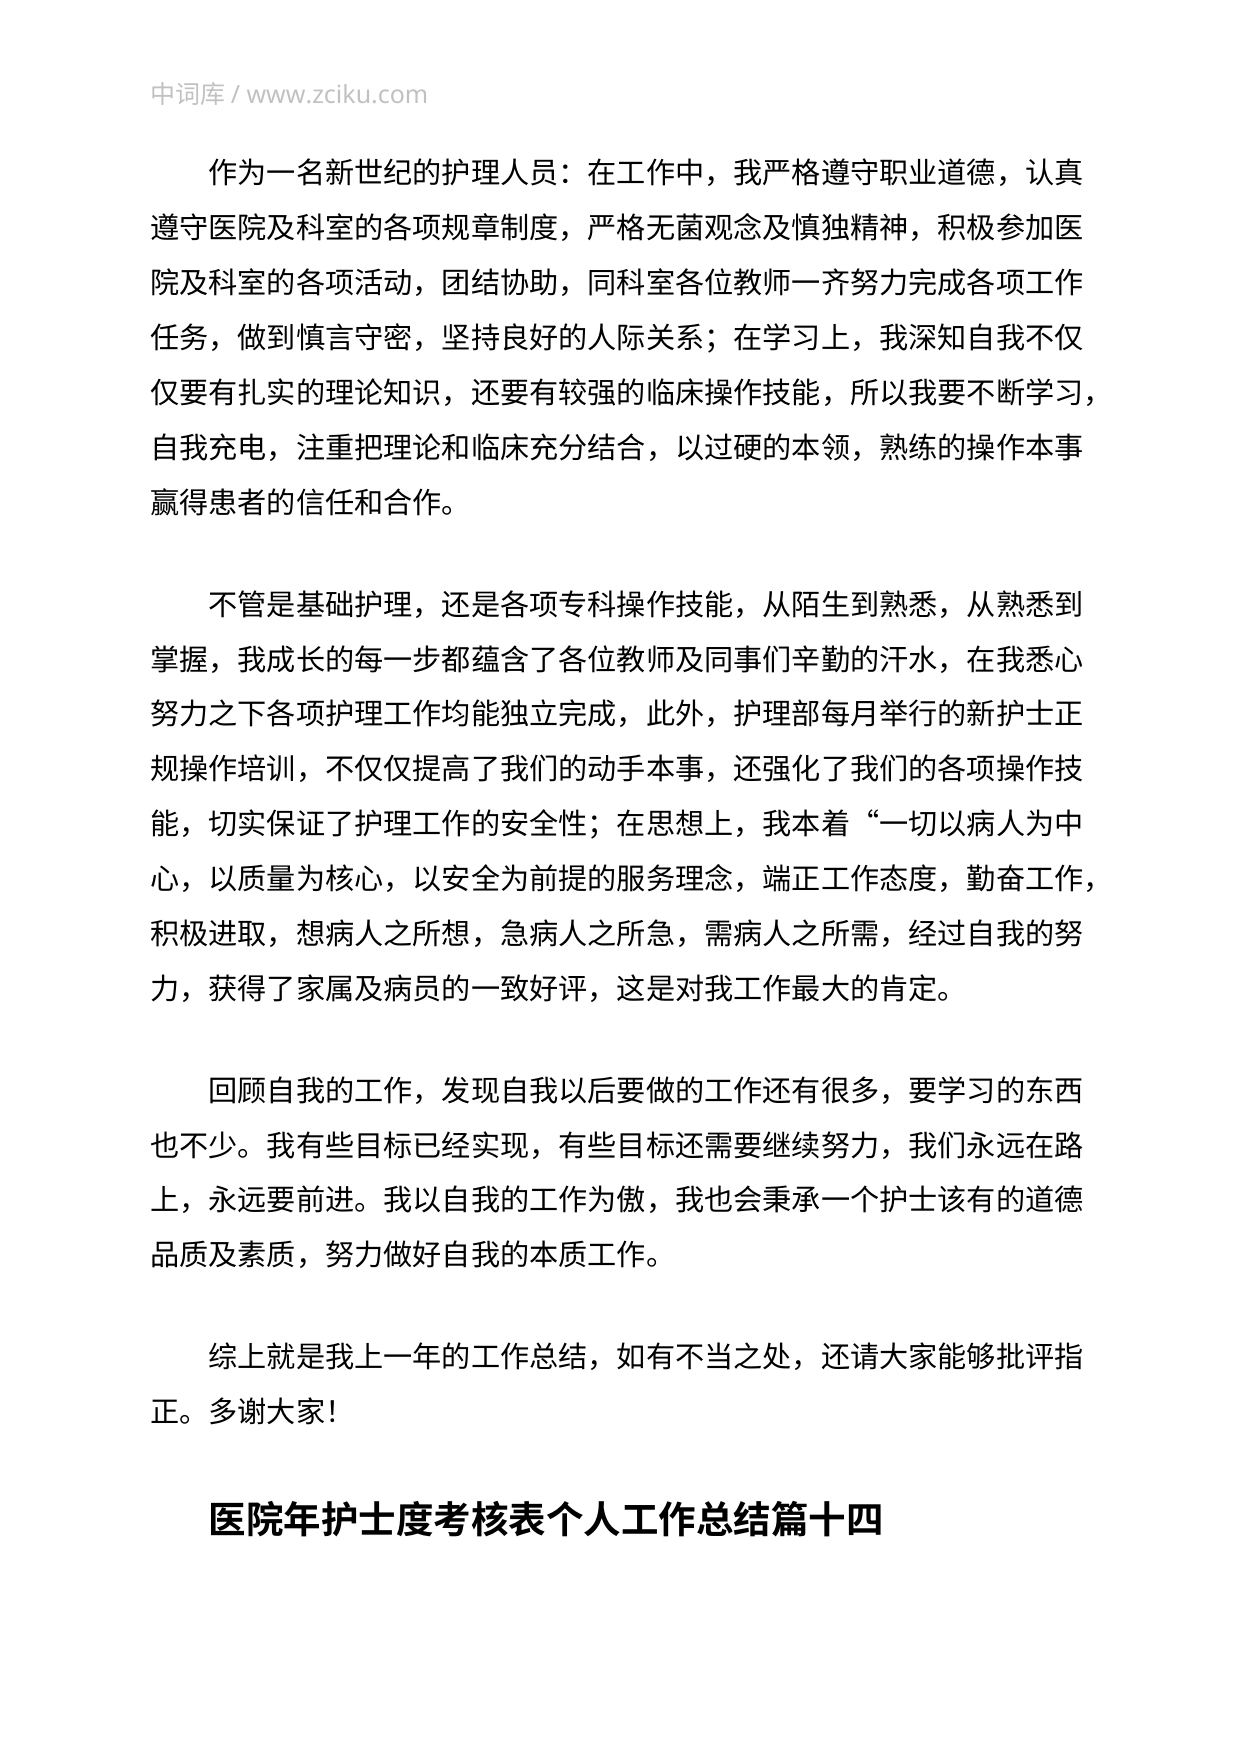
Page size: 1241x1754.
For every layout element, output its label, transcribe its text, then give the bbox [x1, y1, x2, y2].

text 作为一名新世纪的护理人员：在工作中，我严格遵守职业道德，认真遵守医院及科室的各项规章制度，严格无菌观念及慎独精神，积极参加医院及科室的各项活动，团结协助，同科室各位教师一齐努力完成各项工作任务，做到慎言守密，坚持良好的人际关系；在学习上，我深知自我不仅仅要有扎实的理论知识，还要有较强的临床操作技能，所以我要不断学习，自我充电，注重把理论和临床充分结合，以过硬的本领，熟练的操作本事赢得患者的信任和合作。 [150, 150, 1090, 522]
text 不管是基础护理，还是各项专科操作技能，从陌生到熟悉，从熟悉到掌握，我成长的每一步都蕴含了各位教师及同事们辛勤的汗水，在我悉心努力之下各项护理工作均能独立完成，此外，护理部每月举行的新护士正规操作培训，不仅仅提高了我们的动手本事，还强化了我们的各项操作技能，切实保证了护理工作的安全性；在思想上，我本着“一切以病人为中心，以质量为核心，以安全为前提的服务理念，端正工作态度，勤奋工作，积极进取，想病人之所想，急病人之所急，需病人之所需，经过自我的努力，获得了家属及病员的一致好评，这是对我工作最大的肯定。 [150, 581, 1090, 1008]
text 医院年护士度考核表个人工作总结篇十四 [150, 1490, 1090, 1544]
text 回顾自我的工作，发现自我以后要做的工作还有很多，要学习的东西也不少。我有些目标已经实现，有些目标还需要继续努力，我们永远在路上，永远要前进。我以自我的工作为傲，我也会秉承一个护士该有的道德品质及素质，努力做好自我的本质工作。 [150, 1067, 1090, 1274]
text 综上就是我上一年的工作总结，如有不当之处，还请大家能够批评指正。多谢大家！ [150, 1334, 1090, 1431]
